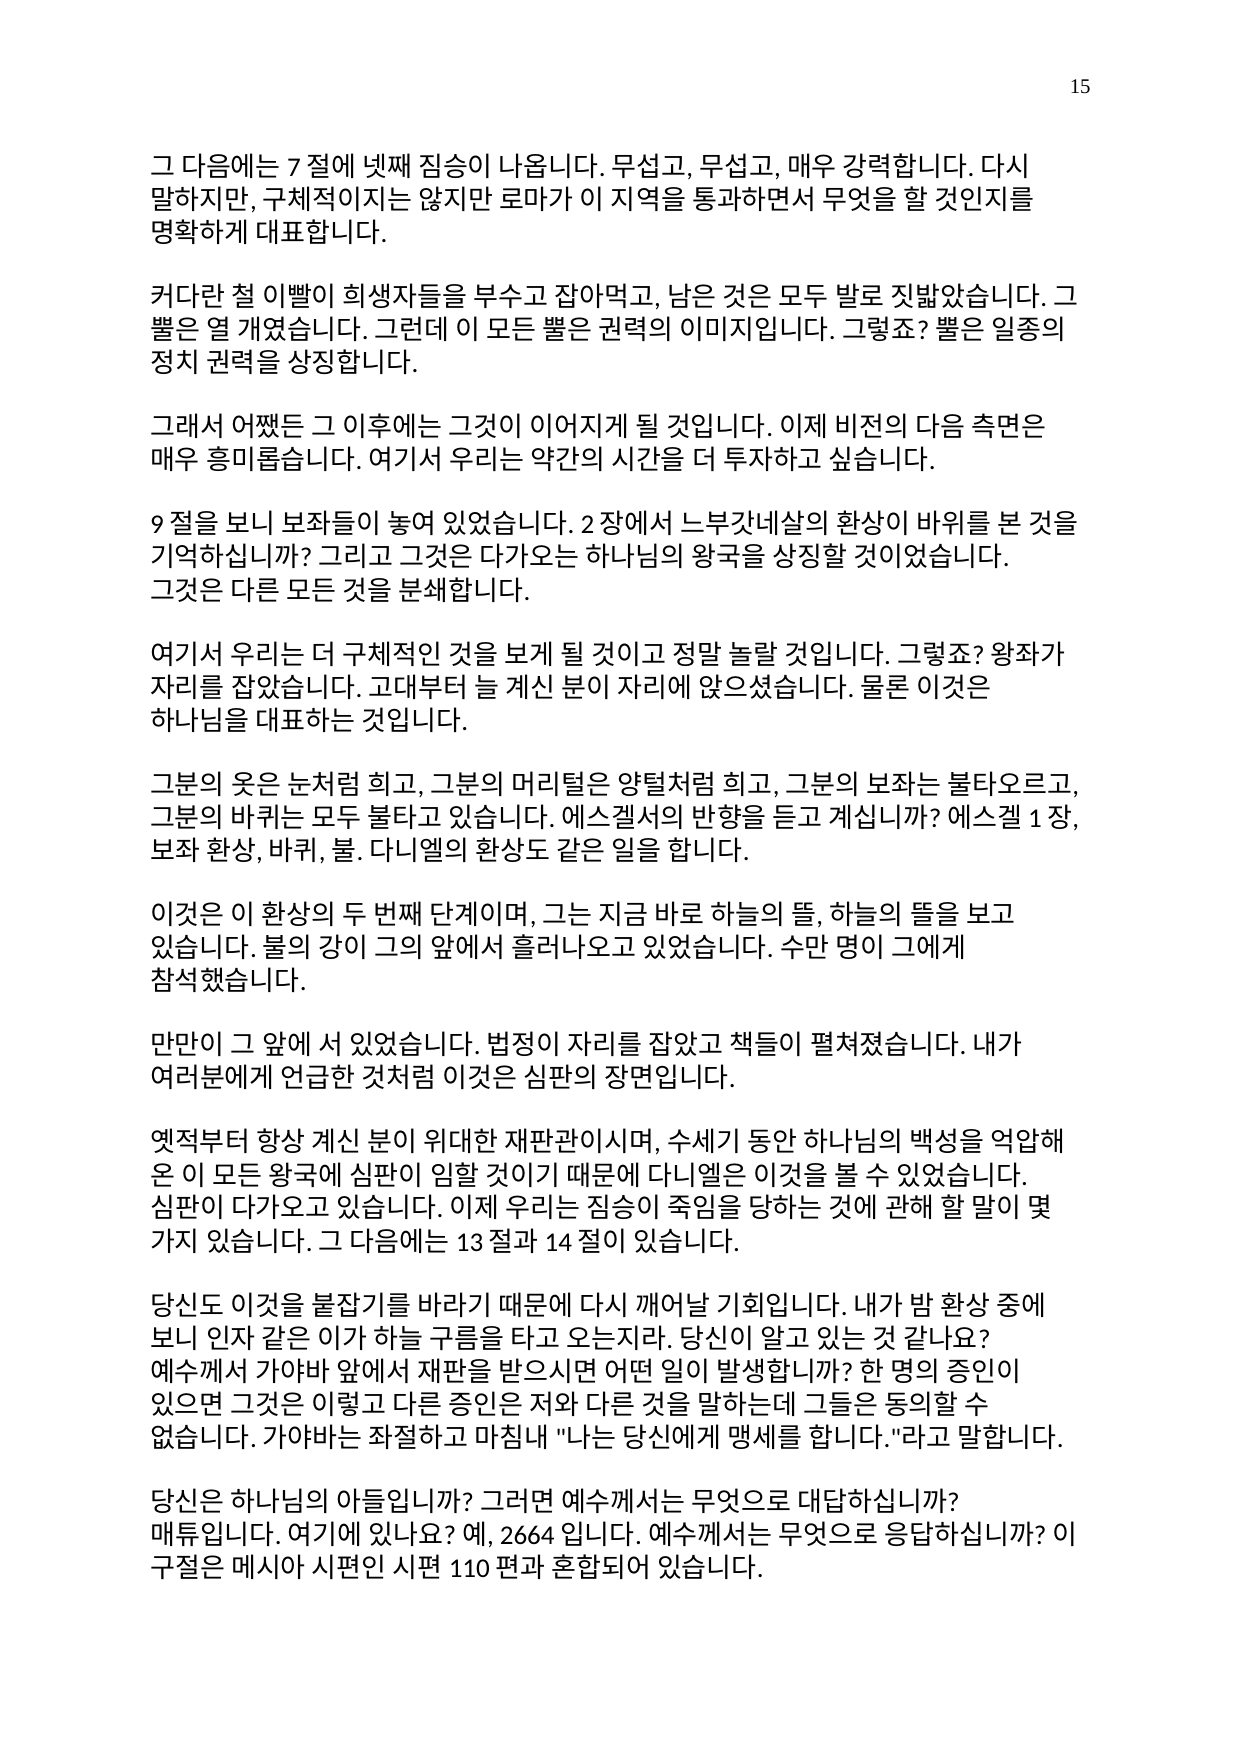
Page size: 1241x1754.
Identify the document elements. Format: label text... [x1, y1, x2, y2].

text 커다란 철 이빨이 희생자들을 부수고 잡아먹고, 남은 것은 모두 발로 짓밟았습니다. 그 뿔은 열 개였습니다. 그런데 이 모든 뿔은 권력의 이미지입니다. 그렇죠? 뿔은 일종의 정치 권력을 상징합니다. [150, 280, 1090, 379]
text 그래서 어쨌든 그 이후에는 그것이 이어지게 될 것입니다. 이제 비전의 다음 측면은 매우 흥미롭습니다. 여기서 우리는 약간의 시간을 더 투자하고 싶습니다. [150, 410, 1090, 476]
text 만만이 그 앞에 서 있었습니다. 법정이 자리를 잡았고 책들이 펼쳐졌습니다. 내가 여러분에게 언급한 것처럼 이것은 심판의 장면입니다. [150, 1028, 1090, 1094]
text 9절을 보니 보좌들이 놓여 있었습니다. 2장에서 느부갓네살의 환상이 바위를 본 것을 기억하십니까? 그리고 그것은 다가오는 하나님의 왕국을 상징할 것이었습니다. 그것은 다른 모든 것을 분쇄합니다. [150, 508, 1090, 607]
text 그분의 옷은 눈처럼 희고, 그분의 머리털은 양털처럼 희고, 그분의 보좌는 불타오르고, 그분의 바퀴는 모두 불타고 있습니다. 에스겔서의 반향을 듣고 계십니까? 에스겔 1장, 보좌 환상, 바퀴, 불. 다니엘의 환상도 같은 일을 합니다. [150, 768, 1090, 867]
text 그 다음에는 7절에 넷째 짐승이 나옵니다. 무섭고, 무섭고, 매우 강력합니다. 다시 말하지만, 구체적이지는 않지만 로마가 이 지역을 통과하면서 무엇을 할 것인지를 명확하게 대표합니다. [150, 150, 1090, 249]
text 이것은 이 환상의 두 번째 단계이며, 그는 지금 바로 하늘의 뜰, 하늘의 뜰을 보고 있습니다. 불의 강이 그의 앞에서 흘러나오고 있었습니다. 수만 명이 그에게 참석했습니다. [150, 898, 1090, 997]
text 당신은 하나님의 아들입니까? 그러면 예수께서는 무엇으로 대답하십니까? 매튜입니다. 여기에 있나요? 예, 2664입니다. 예수께서는 무엇으로 응답하십니까? 이 구절은 메시아 시편인 시편 110편과 혼합되어 있습니다. [150, 1485, 1090, 1584]
text 옛적부터 항상 계신 분이 위대한 재판관이시며, 수세기 동안 하나님의 백성을 억압해 온 이 모든 왕국에 심판이 임할 것이기 때문에 다니엘은 이것을 볼 수 있었습니다. 심판이 다가오고 있습니다. 이제 우리는 짐승이 죽임을 당하는 것에 관해 할 말이 몇 가지 있습니다. 그 다음에는 13절과 14절이 있습니다. [150, 1126, 1090, 1258]
text 당신도 이것을 붙잡기를 바라기 때문에 다시 깨어날 기회입니다. 내가 밤 환상 중에 보니 인자 같은 이가 하늘 구름을 타고 오는지라. 당신이 알고 있는 것 같나요? 예수께서 가야바 앞에서 재판을 받으시면 어떤 일이 발생합니까? 한 명의 증인이 있으면 그것은 이렇고 다른 증인은 저와 다른 것을 말하는데 그들은 동의할 수 없습니다. 가야바는 좌절하고 마침내 "나는 당신에게 맹세를 합니다."라고 말합니다. [150, 1289, 1090, 1454]
text 여기서 우리는 더 구체적인 것을 보게 될 것이고 정말 놀랄 것입니다. 그렇죠? 왕좌가 자리를 잡았습니다. 고대부터 늘 계신 분이 자리에 앉으셨습니다. 물론 이것은 하나님을 대표하는 것입니다. [150, 638, 1090, 737]
